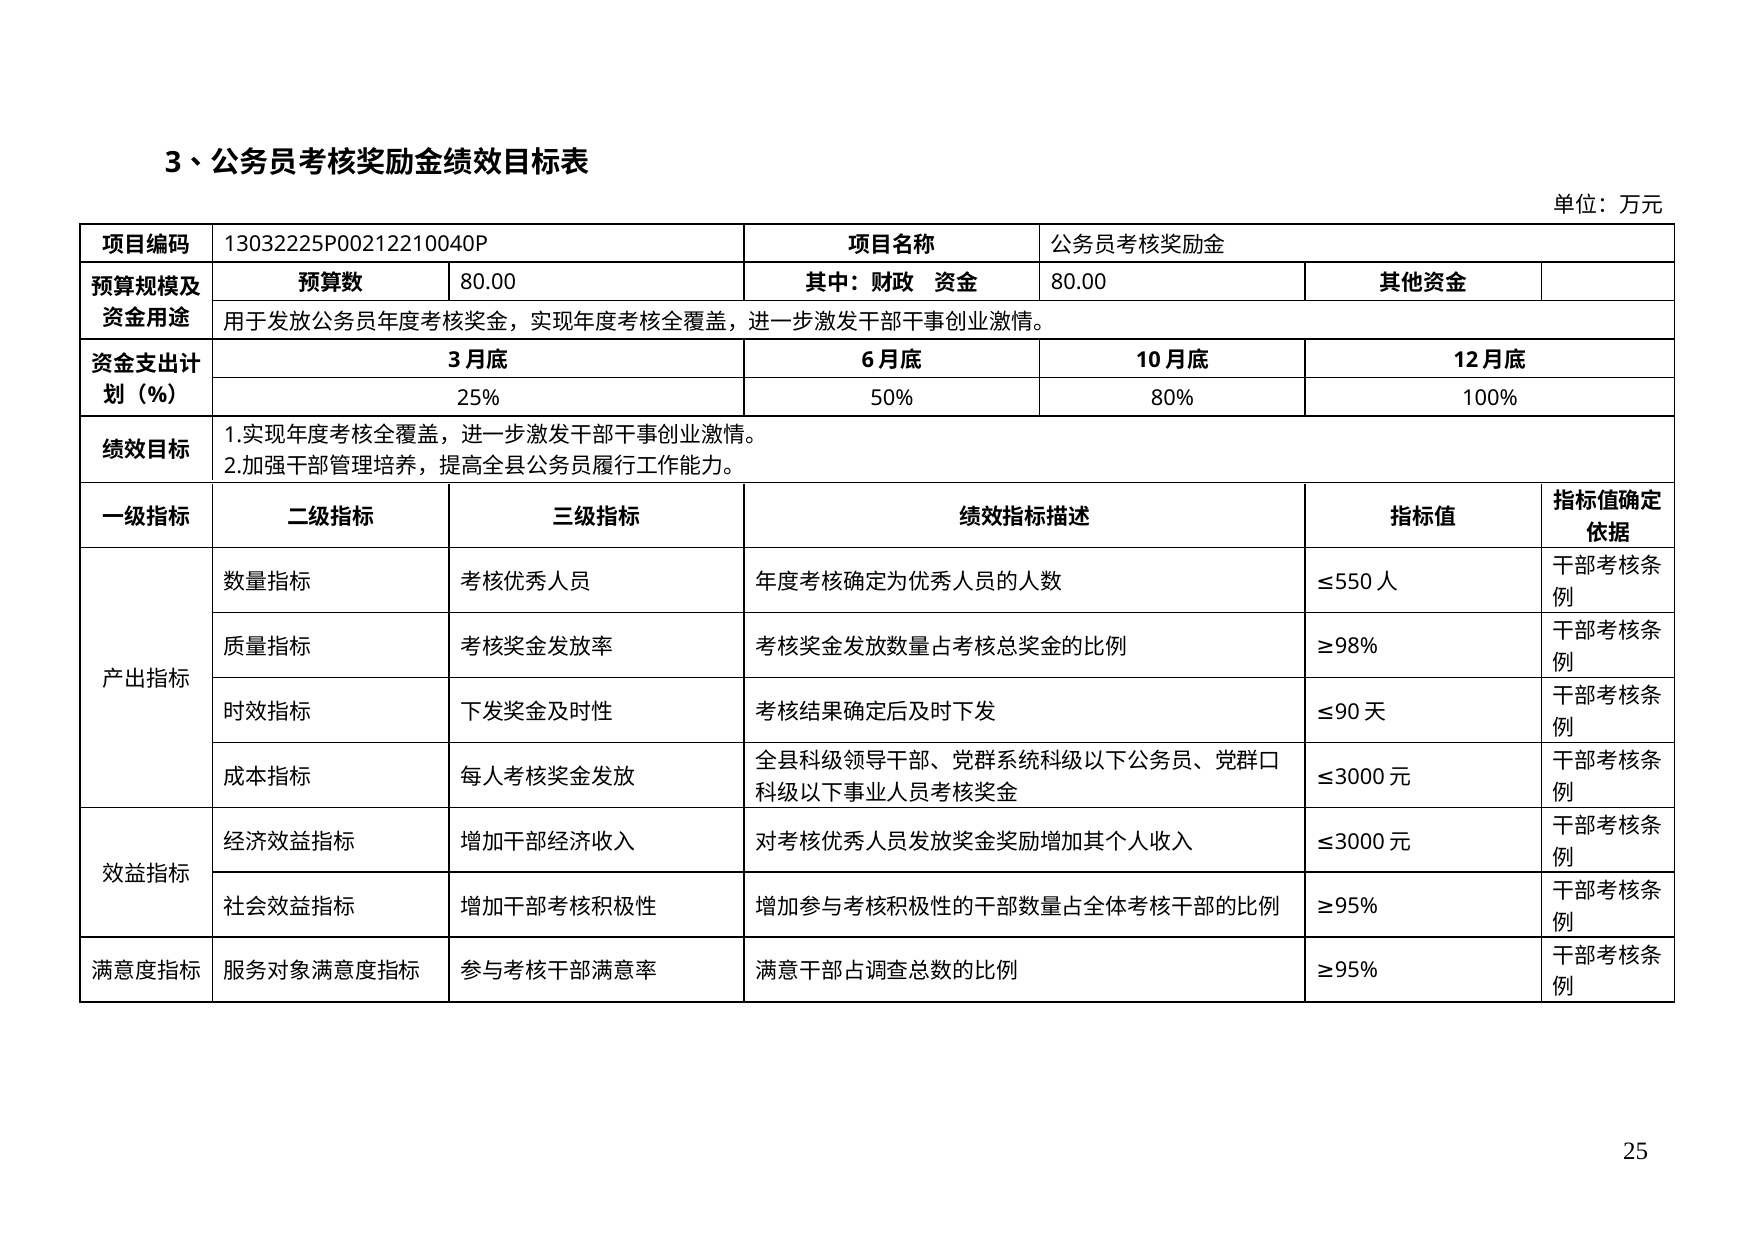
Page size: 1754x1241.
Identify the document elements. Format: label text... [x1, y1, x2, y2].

table_cell ≤550人 [1306, 548, 1541, 612]
table_cell 25% [213, 378, 743, 415]
table_header 绩效指标描述 [745, 483, 1305, 547]
table_header 一级指标 [81, 483, 212, 547]
table_header 三级指标 [450, 483, 744, 547]
table_cell 绩效目标 [81, 417, 212, 480]
table_cell 13032225P00212210040P [213, 225, 743, 261]
table_cell 100% [1306, 378, 1674, 415]
table_cell 考核奖金发放率 [450, 613, 743, 677]
table_cell 下发奖金及时性 [450, 678, 743, 741]
table_cell ≤3000元 [1306, 808, 1541, 871]
table_cell 其他资金 [1306, 263, 1541, 300]
text 3、公务员考核奖励金绩效目标表 [106, 142, 1648, 181]
table_cell 干部考核条例 [1542, 743, 1674, 806]
table_cell 80% [1040, 378, 1304, 415]
table_cell 80.00 [1040, 263, 1304, 300]
table_cell 项目名称 [745, 225, 1039, 261]
table_cell ≥95% [1306, 873, 1541, 936]
table_cell 增加干部考核积极性 [450, 873, 743, 936]
table_cell 效益指标 [81, 808, 212, 936]
table_cell 考核结果确定后及时下发 [745, 678, 1304, 741]
table_cell 年度考核确定为优秀人员的人数 [745, 548, 1304, 612]
table_cell 公务员考核奖励金 [1040, 225, 1674, 261]
table_header 指标值 [1306, 483, 1541, 547]
table_cell 10月底 [1040, 340, 1304, 377]
table_cell ≥95% [1306, 938, 1541, 1001]
table_cell 每人考核奖金发放 [450, 743, 743, 806]
table_cell 成本指标 [213, 743, 448, 806]
table_cell 时效指标 [213, 678, 448, 741]
table_cell 干部考核条例 [1542, 938, 1674, 1001]
table_cell [1542, 263, 1674, 300]
table_cell 6月底 [745, 340, 1039, 377]
table_cell 满意度指标 [81, 938, 212, 1001]
table_cell ≤90天 [1306, 678, 1541, 741]
table_header 二级指标 [213, 483, 449, 547]
table_cell 50% [745, 378, 1039, 415]
table_cell ≤3000元 [1306, 743, 1541, 806]
table_cell 经济效益指标 [213, 808, 448, 871]
table_cell 12月底 [1306, 340, 1674, 377]
table_cell 数量指标 [213, 548, 448, 612]
table_cell 对考核优秀人员发放奖金奖励增加其个人收入 [745, 808, 1304, 871]
table_header 单位：万元 [81, 183, 1674, 223]
table_cell 干部考核条例 [1542, 548, 1674, 612]
table_cell 1.实现年度考核全覆盖，进一步激发干部干事创业激情。 2.加强干部管理培养，提高全县公务员履行工作能力。 [213, 417, 1674, 480]
table_cell 增加干部经济收入 [450, 808, 743, 871]
table_cell 增加参与考核积极性的干部数量占全体考核干部的比例 [745, 873, 1304, 936]
table_cell 干部考核条例 [1542, 613, 1674, 677]
table_cell 全县科级领导干部、党群系统科级以下公务员、党群口科级以下事业人员考核奖金 [745, 743, 1304, 806]
table_header 指标值确定依据 [1542, 483, 1674, 547]
table_cell 用于发放公务员年度考核奖金，实现年度考核全覆盖，进一步激发干部干事创业激情。 [213, 301, 1674, 338]
table_cell 参与考核干部满意率 [450, 938, 743, 1001]
table_cell 干部考核条例 [1542, 808, 1674, 871]
table_cell 考核优秀人员 [450, 548, 743, 612]
table_cell 干部考核条例 [1542, 678, 1674, 741]
table_cell 社会效益指标 [213, 873, 448, 936]
table_cell 项目编码 [81, 225, 212, 261]
table_cell ≥98% [1306, 613, 1541, 677]
table_cell 干部考核条例 [1542, 873, 1674, 936]
table_cell 考核奖金发放数量占考核总奖金的比例 [745, 613, 1304, 677]
table_cell 预算数 [213, 263, 448, 300]
table_cell 资金支出计划（%） [81, 340, 212, 415]
table_cell 满意干部占调查总数的比例 [745, 938, 1304, 1001]
table_cell 其中：财政 资金 [745, 263, 1039, 300]
table_cell 80.00 [450, 263, 743, 300]
table_cell 服务对象满意度指标 [213, 938, 448, 1001]
table_cell 3月底 [213, 340, 743, 377]
table_cell 预算规模及资金用途 [81, 263, 212, 338]
table_cell 产出指标 [81, 548, 212, 806]
table_cell 质量指标 [213, 613, 448, 677]
